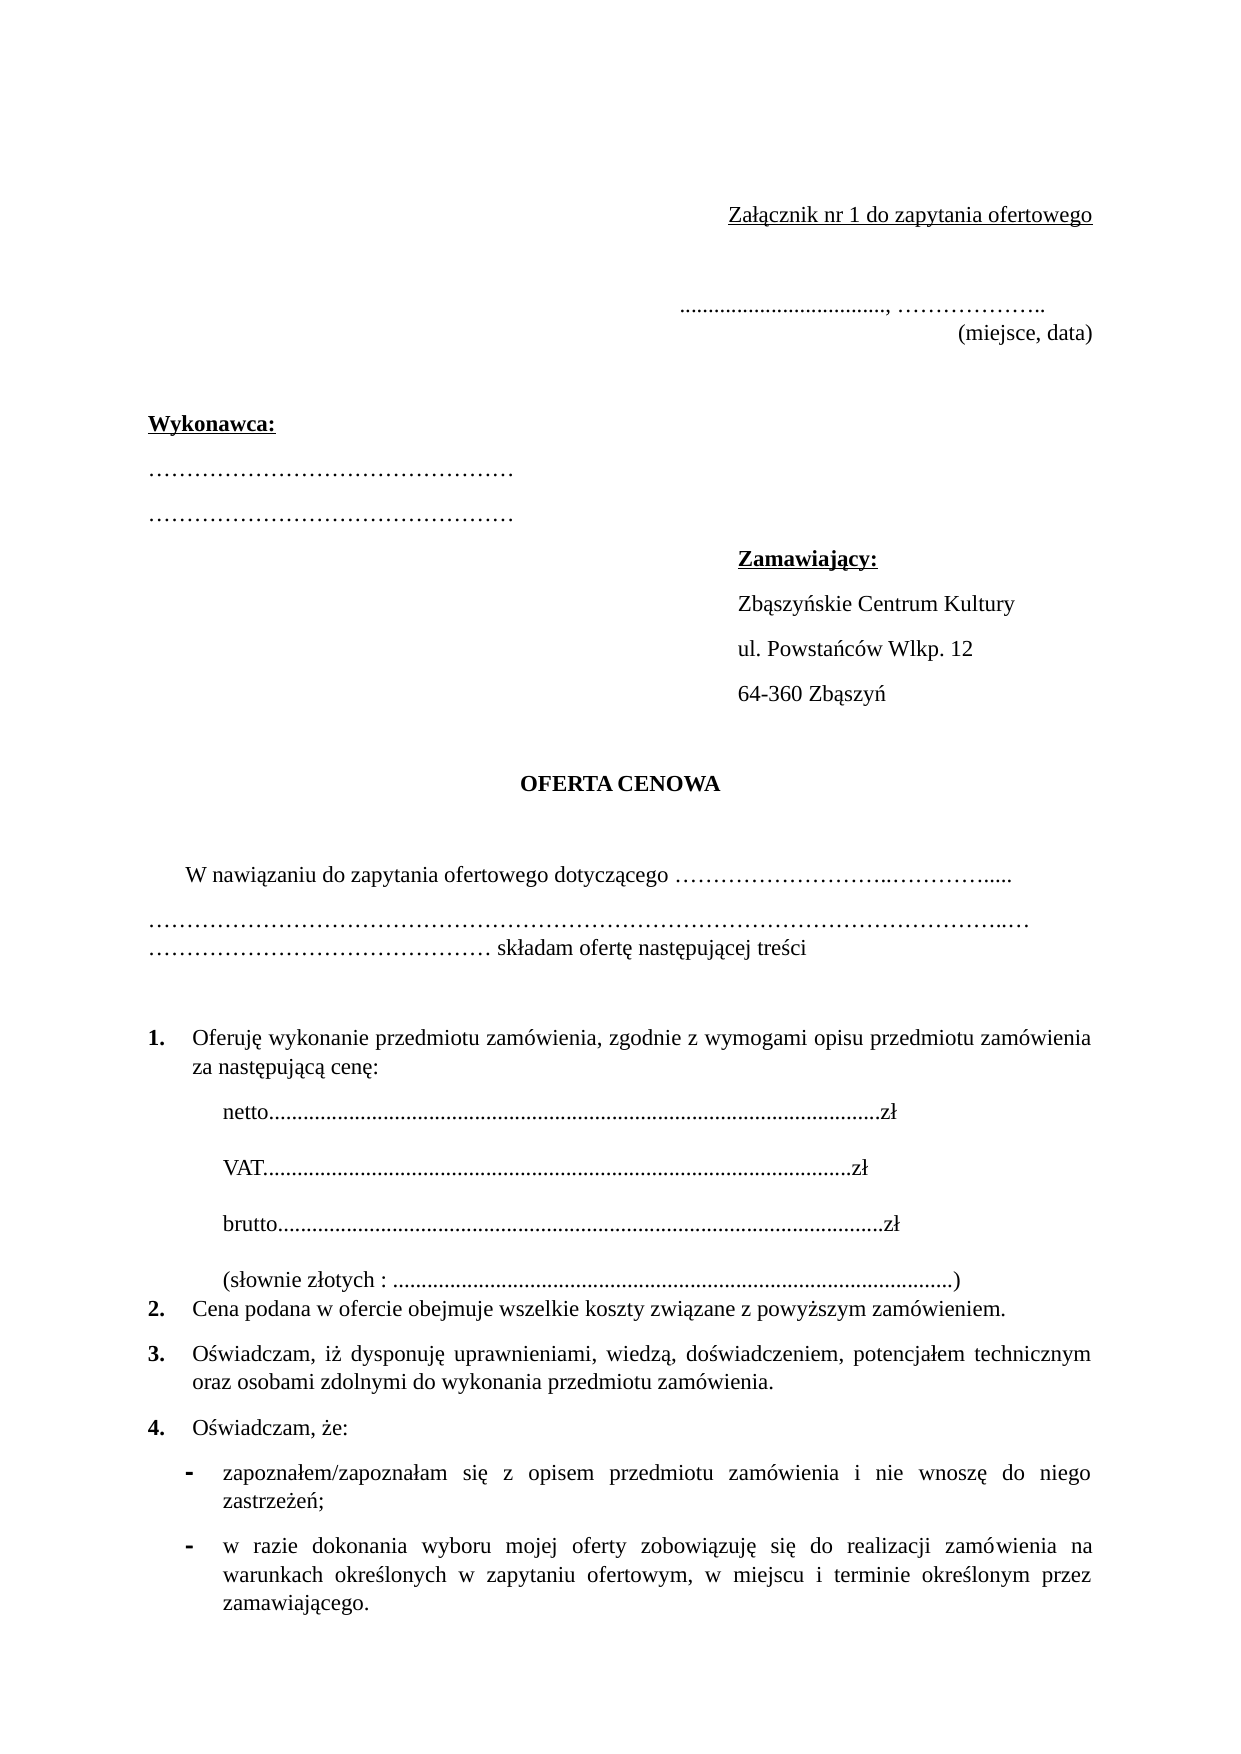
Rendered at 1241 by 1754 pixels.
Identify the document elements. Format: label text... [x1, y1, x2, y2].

text …………………………………………………………………………………………………..… ……………………………………… składam ofertę następującej treści [148, 906, 1093, 961]
list Oświadczam, że: [148, 1413, 1093, 1440]
text (słownie złotych : ..................................................................................................) [223, 1266, 1093, 1293]
list zapoznałem/zapoznałam się z opisem przedmiotu zamówienia i nie wnoszę do niego zastrzeżeń; [185, 1459, 1093, 1513]
text Zamawiający: [664, 545, 1093, 571]
text Wykonawca: [148, 410, 1093, 436]
list Oświadczam, iż dysponuję uprawnieniami, wiedzą, doświadczeniem, potencjałem technicznym oraz osobami zdolnymi do wykonania przedmiotu zamówienia. [148, 1340, 1093, 1395]
list ………………………………………… [148, 455, 1093, 481]
text VAT.......................................................................................................zł [223, 1154, 1093, 1181]
text ul. Powstańców Wlkp. 12 [664, 635, 1093, 662]
list ………………………………………… [148, 500, 1093, 526]
text netto...........................................................................................................zł [223, 1098, 1093, 1124]
text Zbąszyńskie Centrum Kultury [664, 590, 1093, 616]
text 64-360 Zbąszyń [590, 680, 1093, 707]
text brutto..........................................................................................................zł [223, 1210, 1093, 1237]
text W nawiązaniu do zapytania ofertowego dotyczącego ………………………..…………..... [148, 861, 1093, 887]
text ...................................., ……………….. (miejsce, data) [148, 291, 1093, 346]
list w razie dokonania wyboru mojej oferty zobowiązuję się do realizacji zamówienia na warunkach określonych w zapytaniu ofertowym, w miejscu i terminie określonym przez zamawiającego. [185, 1532, 1093, 1615]
text Załącznik nr 1 do zapytania ofertowego [148, 201, 1093, 227]
list Oferuję wykonanie przedmiotu zamówienia, zgodnie z wymogami opisu przedmiotu zamówienia za następującą cenę: [148, 1024, 1093, 1079]
list OFERTA CENOWA [148, 771, 1093, 797]
list Cena podana w ofercie obejmuje wszelkie koszty związane z powyższym zamówieniem. [148, 1295, 1093, 1321]
